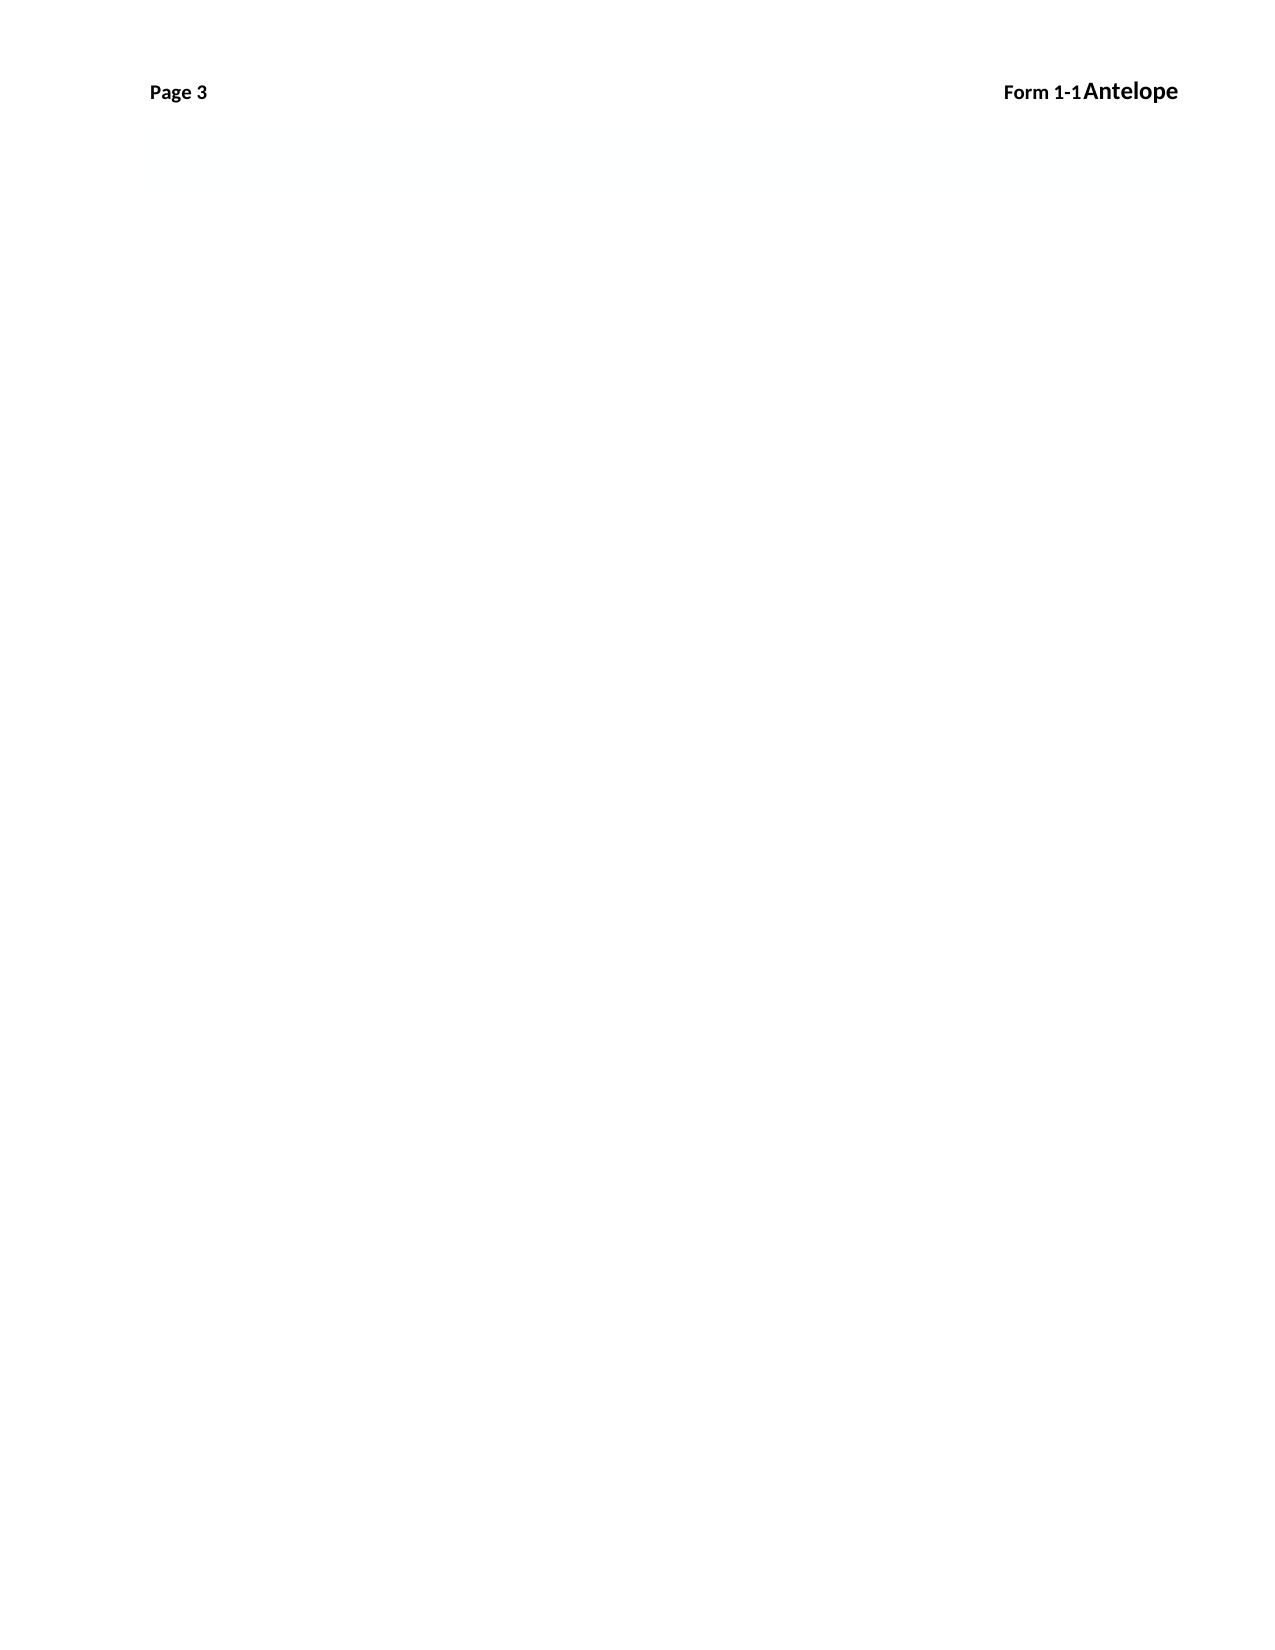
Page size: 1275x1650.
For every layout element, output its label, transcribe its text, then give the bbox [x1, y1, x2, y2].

text Page 3 Form 1-1Antelope [75, 75, 1200, 106]
